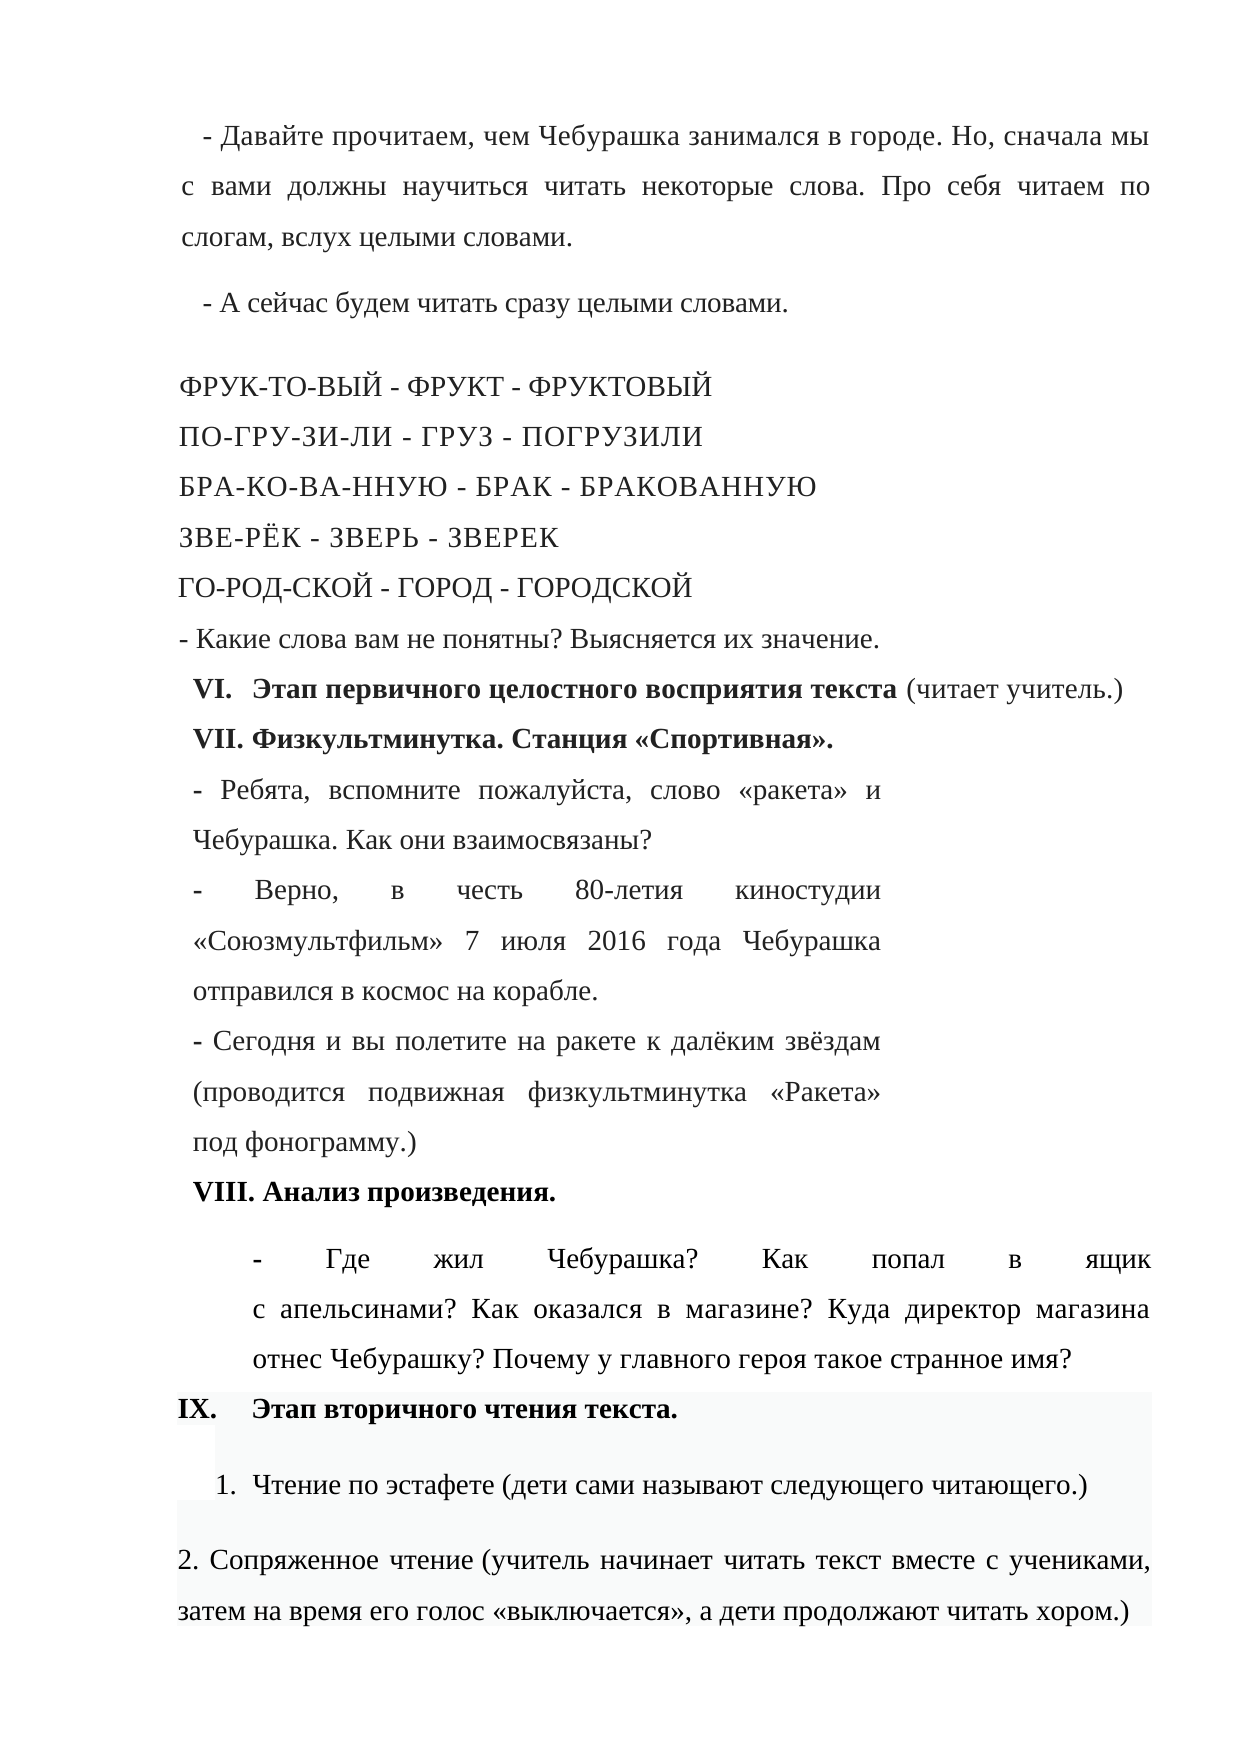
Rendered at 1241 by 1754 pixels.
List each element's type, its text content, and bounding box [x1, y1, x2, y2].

text ЗВЕ-РЁК - ЗВЕРЬ - ЗВЕРЕК [179, 520, 1152, 553]
text - Давайте прочитаем, чем Чебурашка занимался в городе. Но, сначала мы с вами должны научиться читать некоторые слова. Про себя читаем по слогам, вслух целыми словами. [181, 118, 1152, 252]
list Чтение по эстафете (дети сами называют следующего читающего.) [215, 1467, 1152, 1501]
text - Сегодня и вы полетите на ракете к далёким звёздам (проводится подвижная физкультминутка «Ракета» под фонограмму.) [193, 1023, 882, 1158]
text - А сейчас будем читать сразу целыми словами. [181, 286, 1152, 319]
text ГО-РОД-СКОЙ - ГОРОД - ГОРОДСКОЙ [178, 571, 1152, 604]
text IX. Этап вторичного чтения текста. [177, 1392, 1152, 1425]
list Этап первичного целостного восприятия текста (читает учитель.) [193, 671, 1152, 705]
text - Какие слова вам не понятны? Выясняется их значение. [179, 621, 1152, 654]
text - Верно, в честь 80-летия киностудии «Союзмультфильм» 7 июля 2016 года Чебурашка отправился в космос на корабле. [193, 872, 882, 1007]
text 2. Сопряженное чтение (учитель начинает читать текст вместе с учениками, затем на время его голос «выключается», а дети продолжают читать хором.) [177, 1542, 1152, 1626]
text БРА-КО-ВА-ННУЮ - БРАК - БРАКОВАННУЮ [179, 469, 1152, 503]
text - Где жил Чебурашка? Как попал в ящик с апельсинами? Как оказался в магазине? Куда директор магазина отнес Чебурашку? Почему у главного героя такое странное имя? [252, 1241, 1152, 1375]
text VIII. Анализ произведения. [193, 1174, 882, 1208]
text ФРУК-ТО-ВЫЙ - ФРУКТ - ФРУКТОВЫЙ [179, 369, 1152, 402]
text ПО-ГРУ-ЗИ-ЛИ - ГРУЗ - ПОГРУЗИЛИ [179, 419, 1152, 453]
list Физкультминутка. Станция «Спортивная». [178, 722, 882, 755]
text - Ребята, вспомните пожалуйста, слово «ракета» и Чебурашка. Как они взаимосвязаны? [193, 772, 882, 856]
